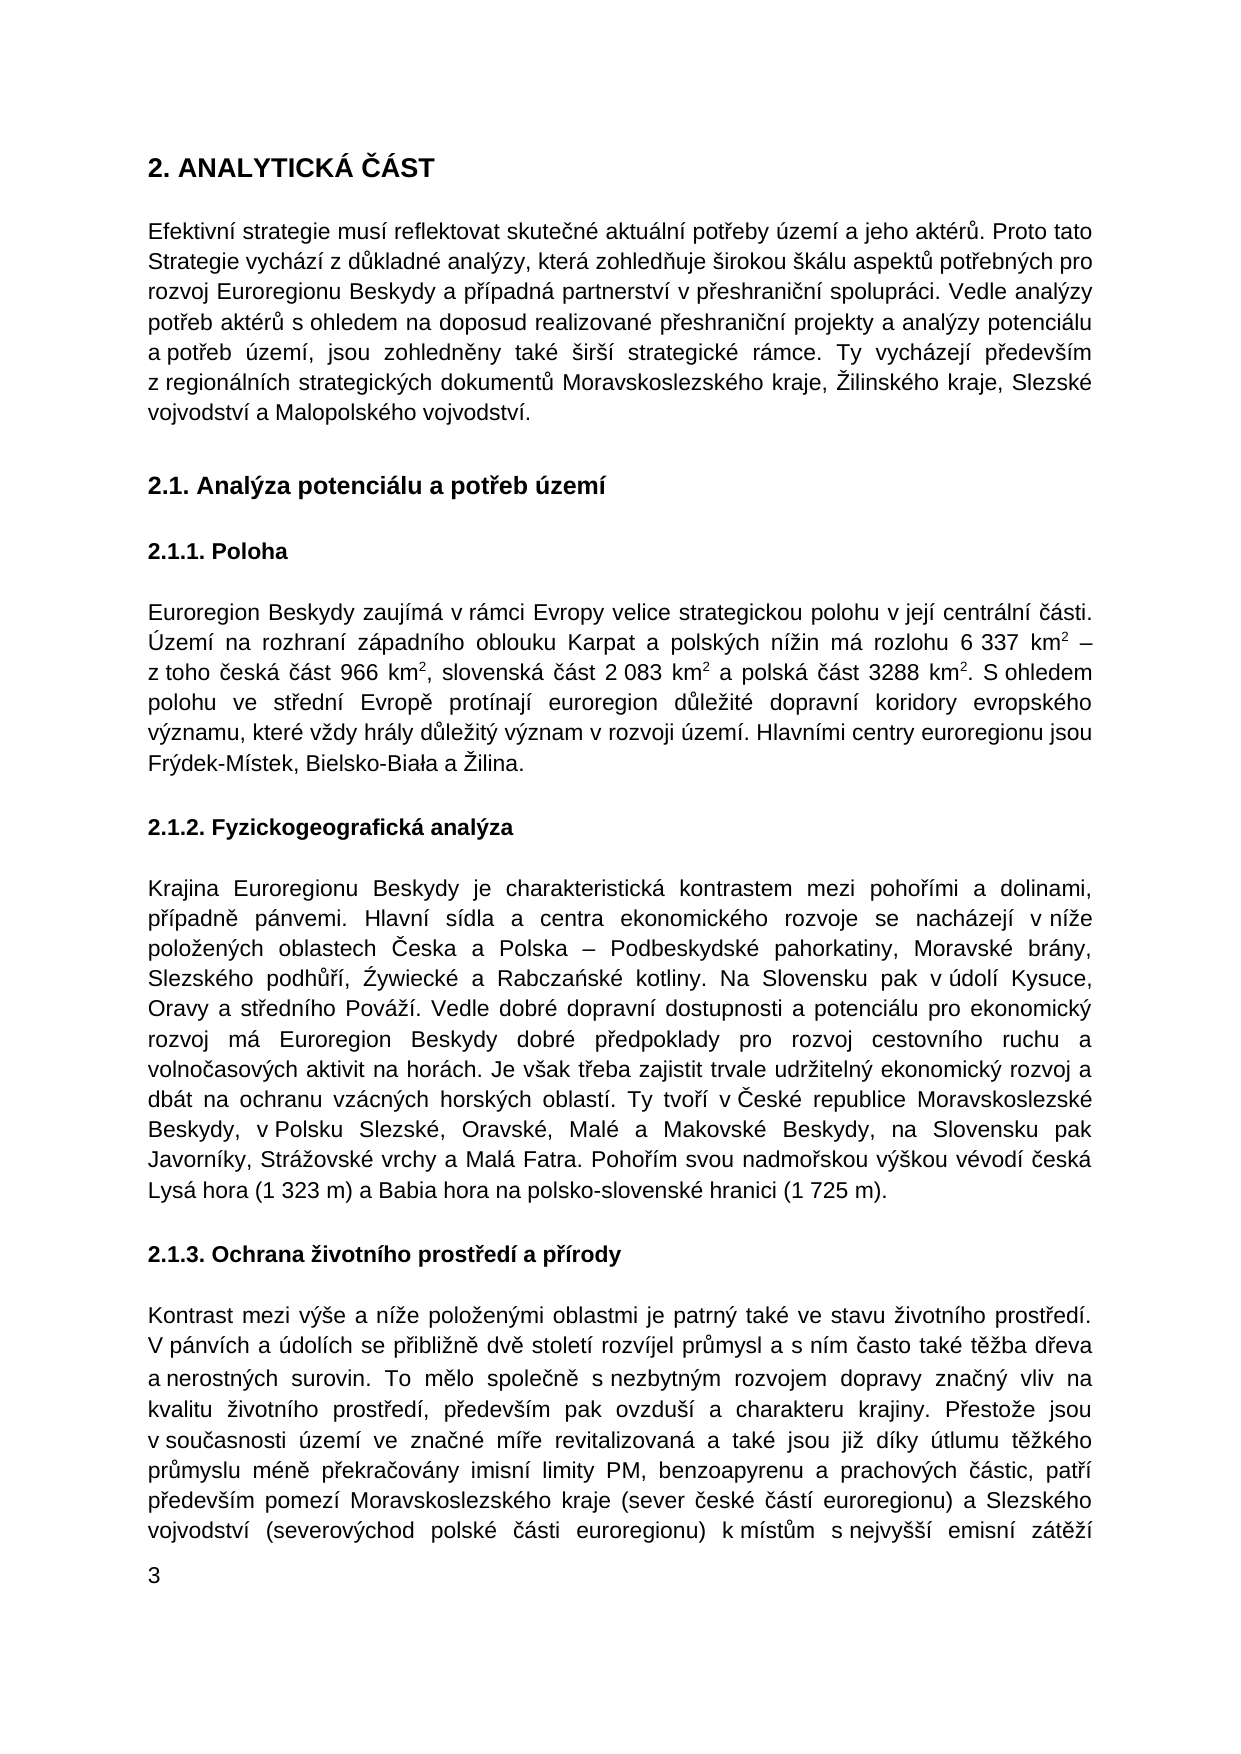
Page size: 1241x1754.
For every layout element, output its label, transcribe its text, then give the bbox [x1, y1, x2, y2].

subtitle 2.1.1. Poloha [148, 538, 1093, 564]
subtitle 2.1.2. Fyzickogeografická analýza [148, 814, 1093, 841]
text Krajina Euroregionu Beskydy je charakteristická kontrastem mezi pohořími a dolinami, případně pánvemi. Hlavní sídla a centra ekonomického rozvoje se nacházejí v níže položených oblastech Česka a Polska – Podbeskydské pahorkatiny, Moravské brány, Slezského podhůří, Źywiecké a Rabczańské kotliny. Na Slovensku pak v údolí Kysuce, Oravy a středního Pováží. Vedle dobré dopravní dostupnosti a potenciálu pro ekonomický rozvoj má Euroregion Beskydy dobré předpoklady pro rozvoj cestovního ruchu a volnočasových aktivit na horách. Je však třeba zajistit trvale udržitelný ekonomický rozvoj a dbát na ochranu vzácných horských oblastí. Ty tvoří v České republice Moravskoslezské Beskydy, v Polsku Slezské, Oravské, Malé a Makovské Beskydy, na Slovensku pak Javorníky, Strážovské vrchy a Malá Fatra. Pohořím svou nadmořskou výškou vévodí česká Lysá hora (1 323 m) a Babia hora na polsko-slovenské hranici (1 725 m). [148, 874, 1093, 1203]
text Efektivní strategie musí reflektovat skutečné aktuální potřeby území a jeho aktérů. Proto tato Strategie vychází z důkladné analýzy, která zohledňuje širokou škálu aspektů potřebných pro rozvoj Euroregionu Beskydy a případná partnerství v přeshraniční spolupráci. Vedle analýzy potřeb aktérů s ohledem na doposud realizované přeshraniční projekty a analýzy potenciálu a potřeb území, jsou zohledněny také širší strategické rámce. Ty vycházejí především z regionálních strategických dokumentů Moravskoslezského kraje, Žilinského kraje, Slezské vojvodství a Malopolského vojvodství. [148, 218, 1093, 426]
subtitle 2. ANALYTICKÁ ČÁST [148, 152, 1093, 183]
text Euroregion Beskydy zaujímá v rámci Evropy velice strategickou polohu v její centrální části. Území na rozhraní západního oblouku Karpat a polských nížin má rozlohu 6 337 km2 – z toho česká část 966 km2, slovenská část 2 083 km2 a polská část 3288 km2. S ohledem polohu ve střední Evropě protínají euroregion důležité dopravní koridory evropského významu, které vždy hrály důležitý význam v rozvoji území. Hlavními centry euroregionu jsou Frýdek-Místek, Bielsko-Biała a Žilina. [148, 598, 1093, 776]
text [148, 1302, 1093, 1544]
subtitle 2.1. Analýza potenciálu a potřeb území [148, 471, 1093, 499]
subtitle 2.1.3. Ochrana životního prostředí a přírody [148, 1241, 1093, 1268]
